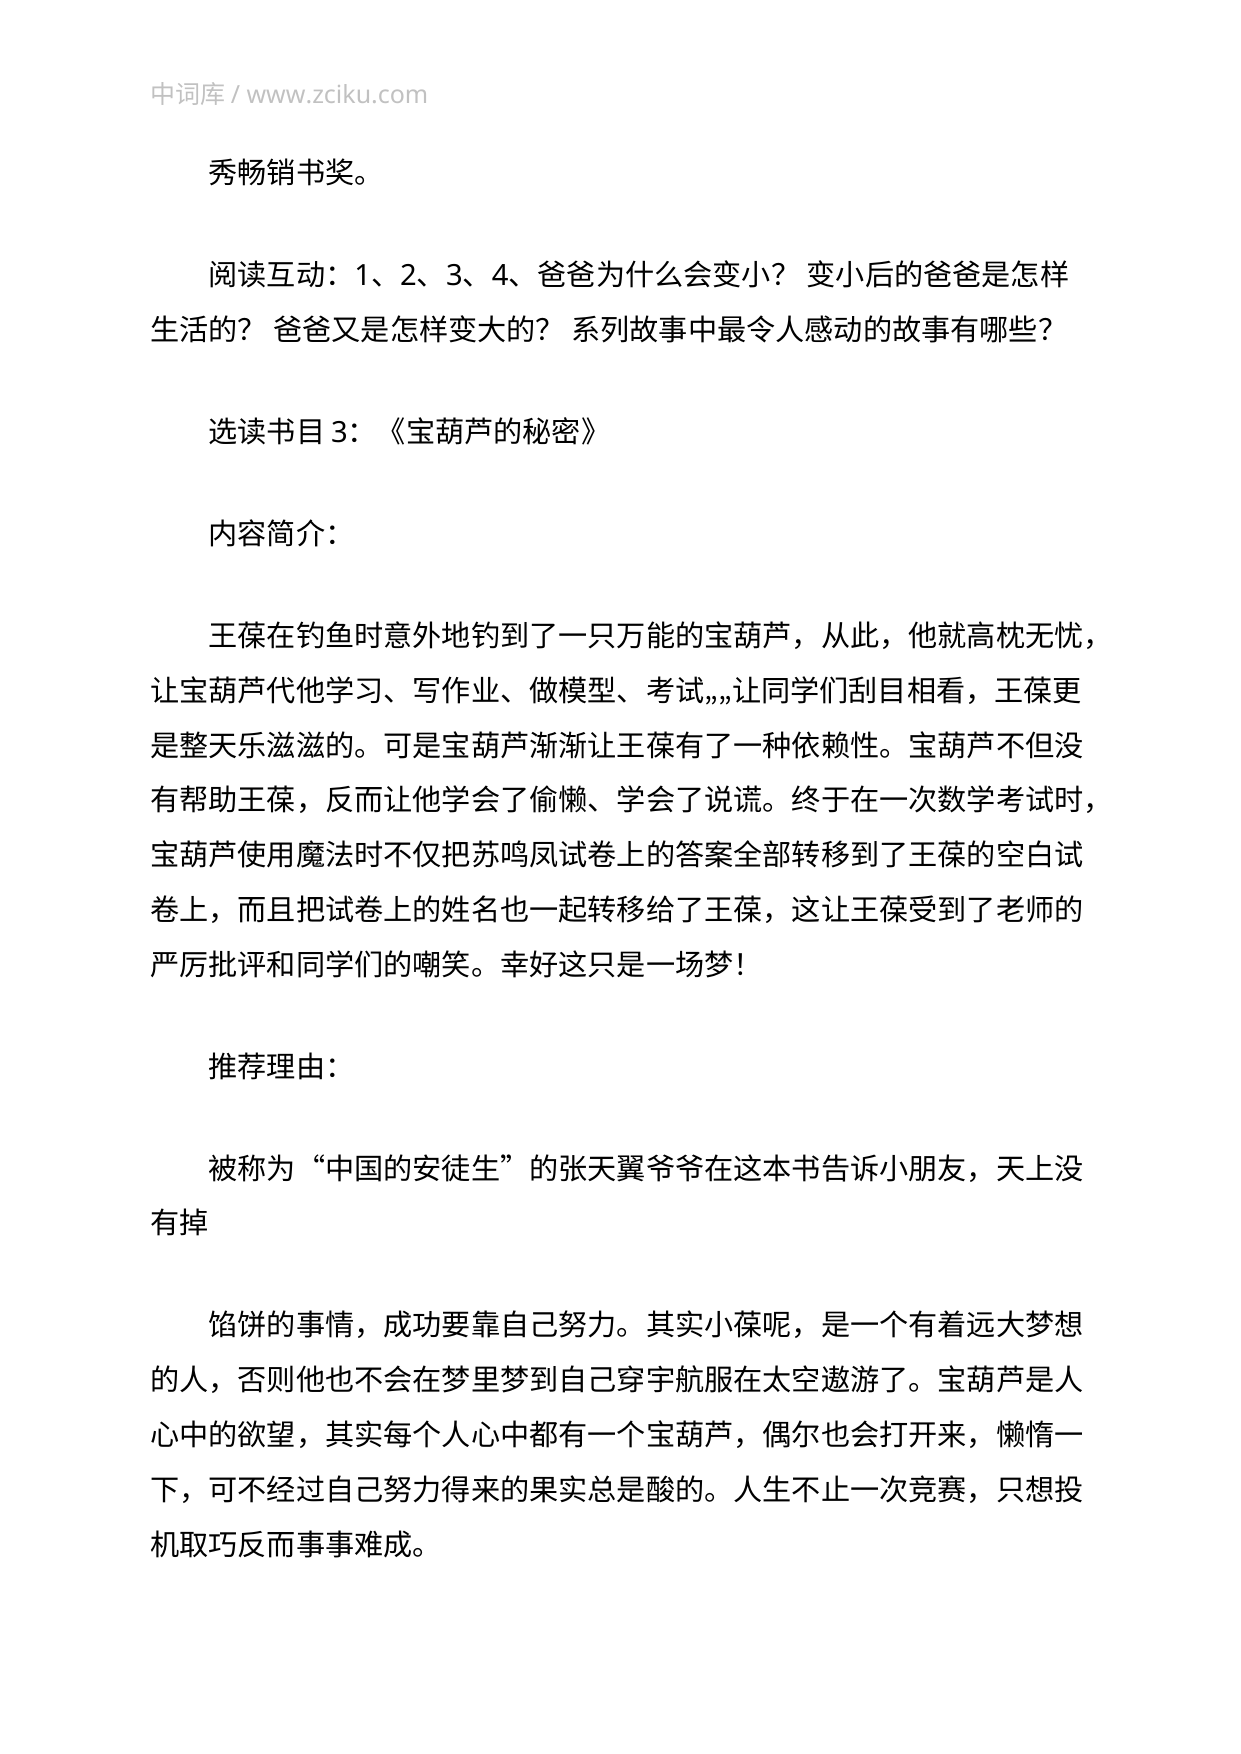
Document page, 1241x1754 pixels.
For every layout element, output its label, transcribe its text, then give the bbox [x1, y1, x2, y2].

text 推荐理由： [150, 1043, 1090, 1086]
text 秀畅销书奖。 [150, 150, 1090, 192]
text 阅读互动：1、2、3、4、爸爸为什么会变小？ 变小后的爸爸是怎样生活的？ 爸爸又是怎样变大的？ 系列故事中最令人感动的故事有哪些？ [150, 252, 1090, 349]
text 选读书目3：《宝葫芦的秘密》 [150, 408, 1090, 451]
text 王葆在钓鱼时意外地钓到了一只万能的宝葫芦，从此，他就高枕无忧，让宝葫芦代他学习、写作业、做模型、考试„„让同学们刮目相看，王葆更是整天乐滋滋的。可是宝葫芦渐渐让王葆有了一种依赖性。宝葫芦不但没有帮助王葆，反而让他学会了偷懒、学会了说谎。终于在一次数学考试时，宝葫芦使用魔法时不仅把苏鸣凤试卷上的答案全部转移到了王葆的空白试卷上，而且把试卷上的姓名也一起转移给了王葆，这让王葆受到了老师的严厉批评和同学们的嘲笑。幸好这只是一场梦！ [150, 612, 1090, 984]
text 馅饼的事情，成功要靠自己努力。其实小葆呢，是一个有着远大梦想的人，否则他也不会在梦里梦到自己穿宇航服在太空遨游了。宝葫芦是人心中的欲望，其实每个人心中都有一个宝葫芦，偶尔也会打开来，懒惰一下，可不经过自己努力得来的果实总是酸的。人生不止一次竞赛，只想投机取巧反而事事难成。 [150, 1302, 1090, 1564]
text 内容简介： [150, 511, 1090, 553]
text 被称为“中国的安徒生”的张天翼爷爷在这本书告诉小朋友，天上没有掉 [150, 1145, 1090, 1242]
